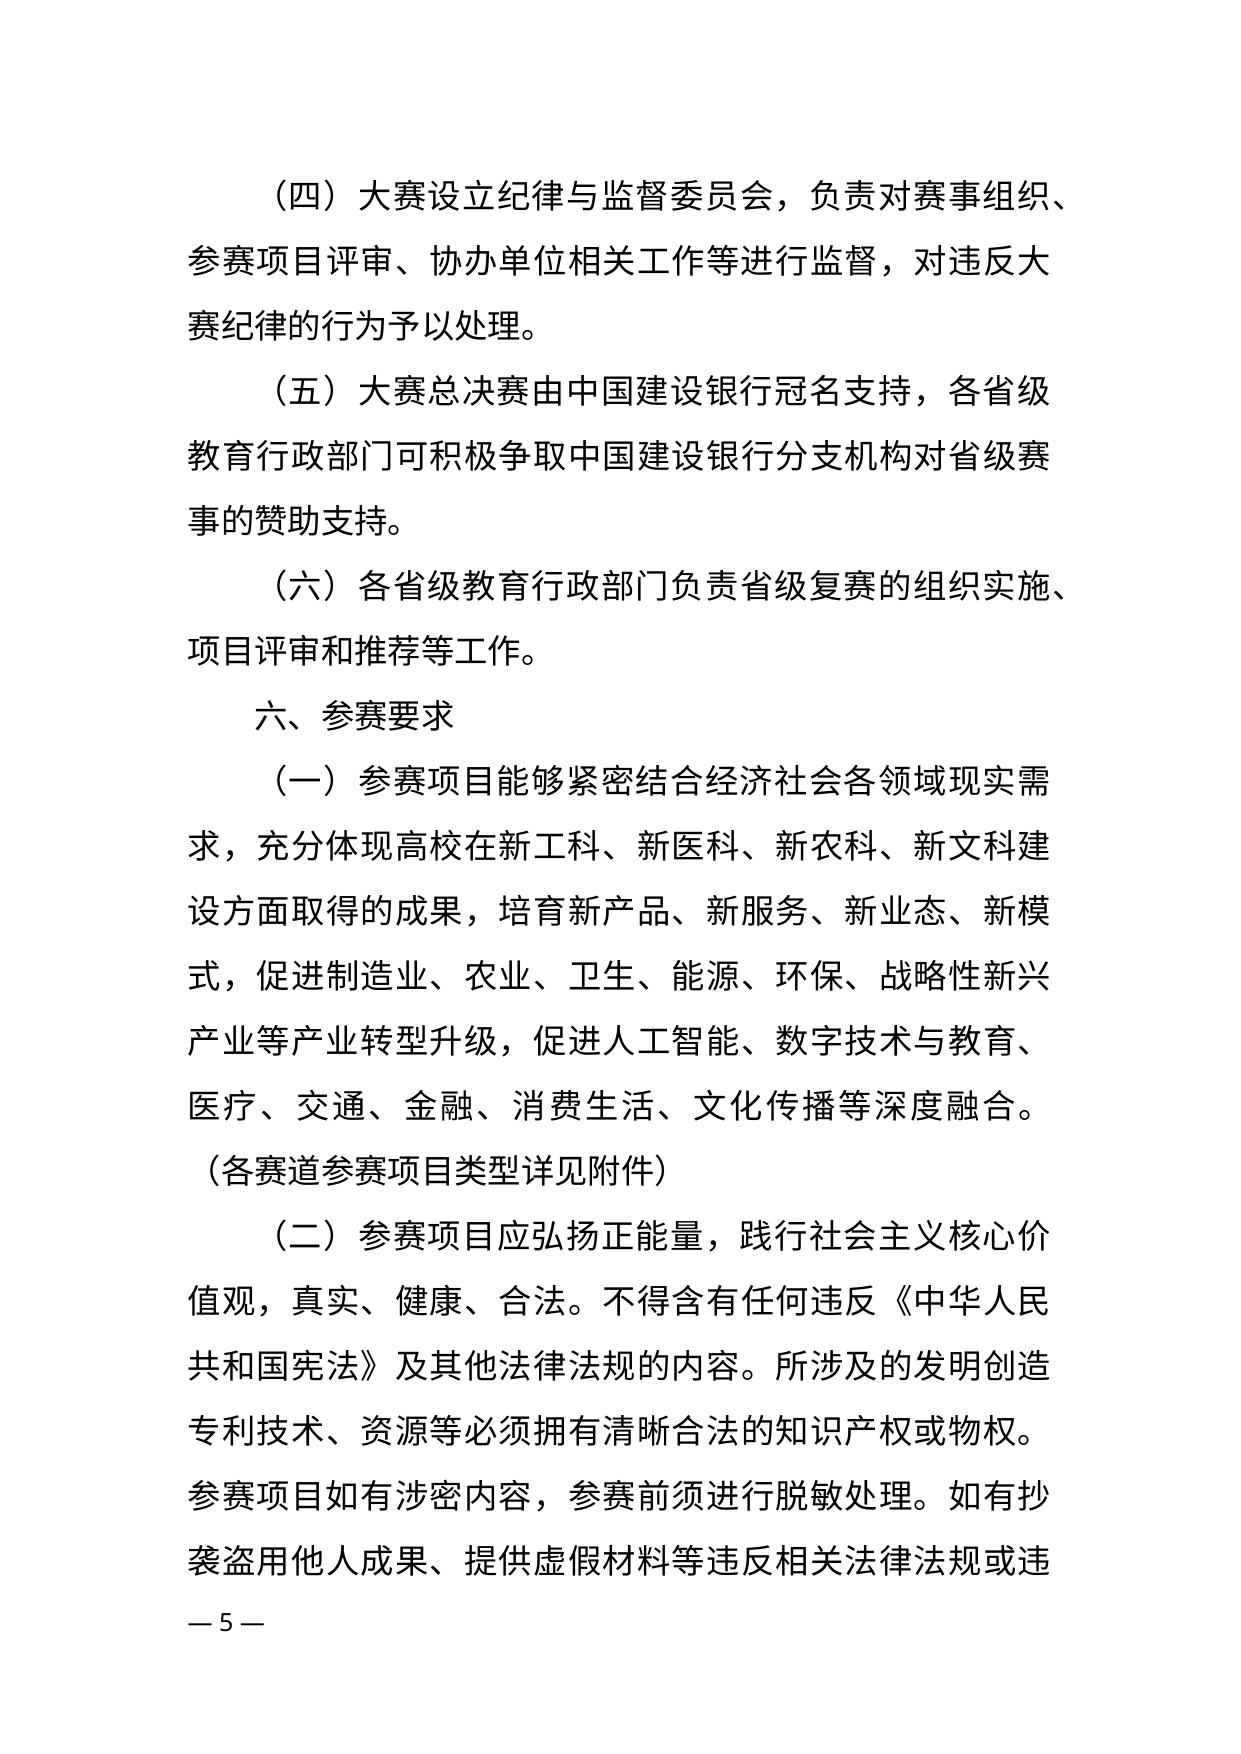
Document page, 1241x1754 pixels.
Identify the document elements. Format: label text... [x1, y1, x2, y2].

text （六）各省级教育行政部门负责省级复赛的组织实施、项目评审和推荐等工作。 [187, 552, 1053, 682]
text （四）大赛设立纪律与监督委员会，负责对赛事组织、参赛项目评审、协办单位相关工作等进行监督，对违反大赛纪律的行为予以处理。 [187, 162, 1053, 357]
text （五）大赛总决赛由中国建设银行冠名支持，各省级教育行政部门可积极争取中国建设银行分支机构对省级赛事的赞助支持。 [187, 357, 1053, 552]
text 六、参赛要求 [187, 682, 1053, 747]
text （一）参赛项目能够紧密结合经济社会各领域现实需求，充分体现高校在新工科、新医科、新农科、新文科建设方面取得的成果，培育新产品、新服务、新业态、新模式，促进制造业、农业、卫生、能源、环保、战略性新兴产业等产业转型升级，促进人工智能、数字技术与教育、医疗、交通、金融、消费生活、文化传播等深度融合。（各赛道参赛项目类型详见附件） [187, 747, 1053, 1202]
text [187, 1202, 1053, 1592]
